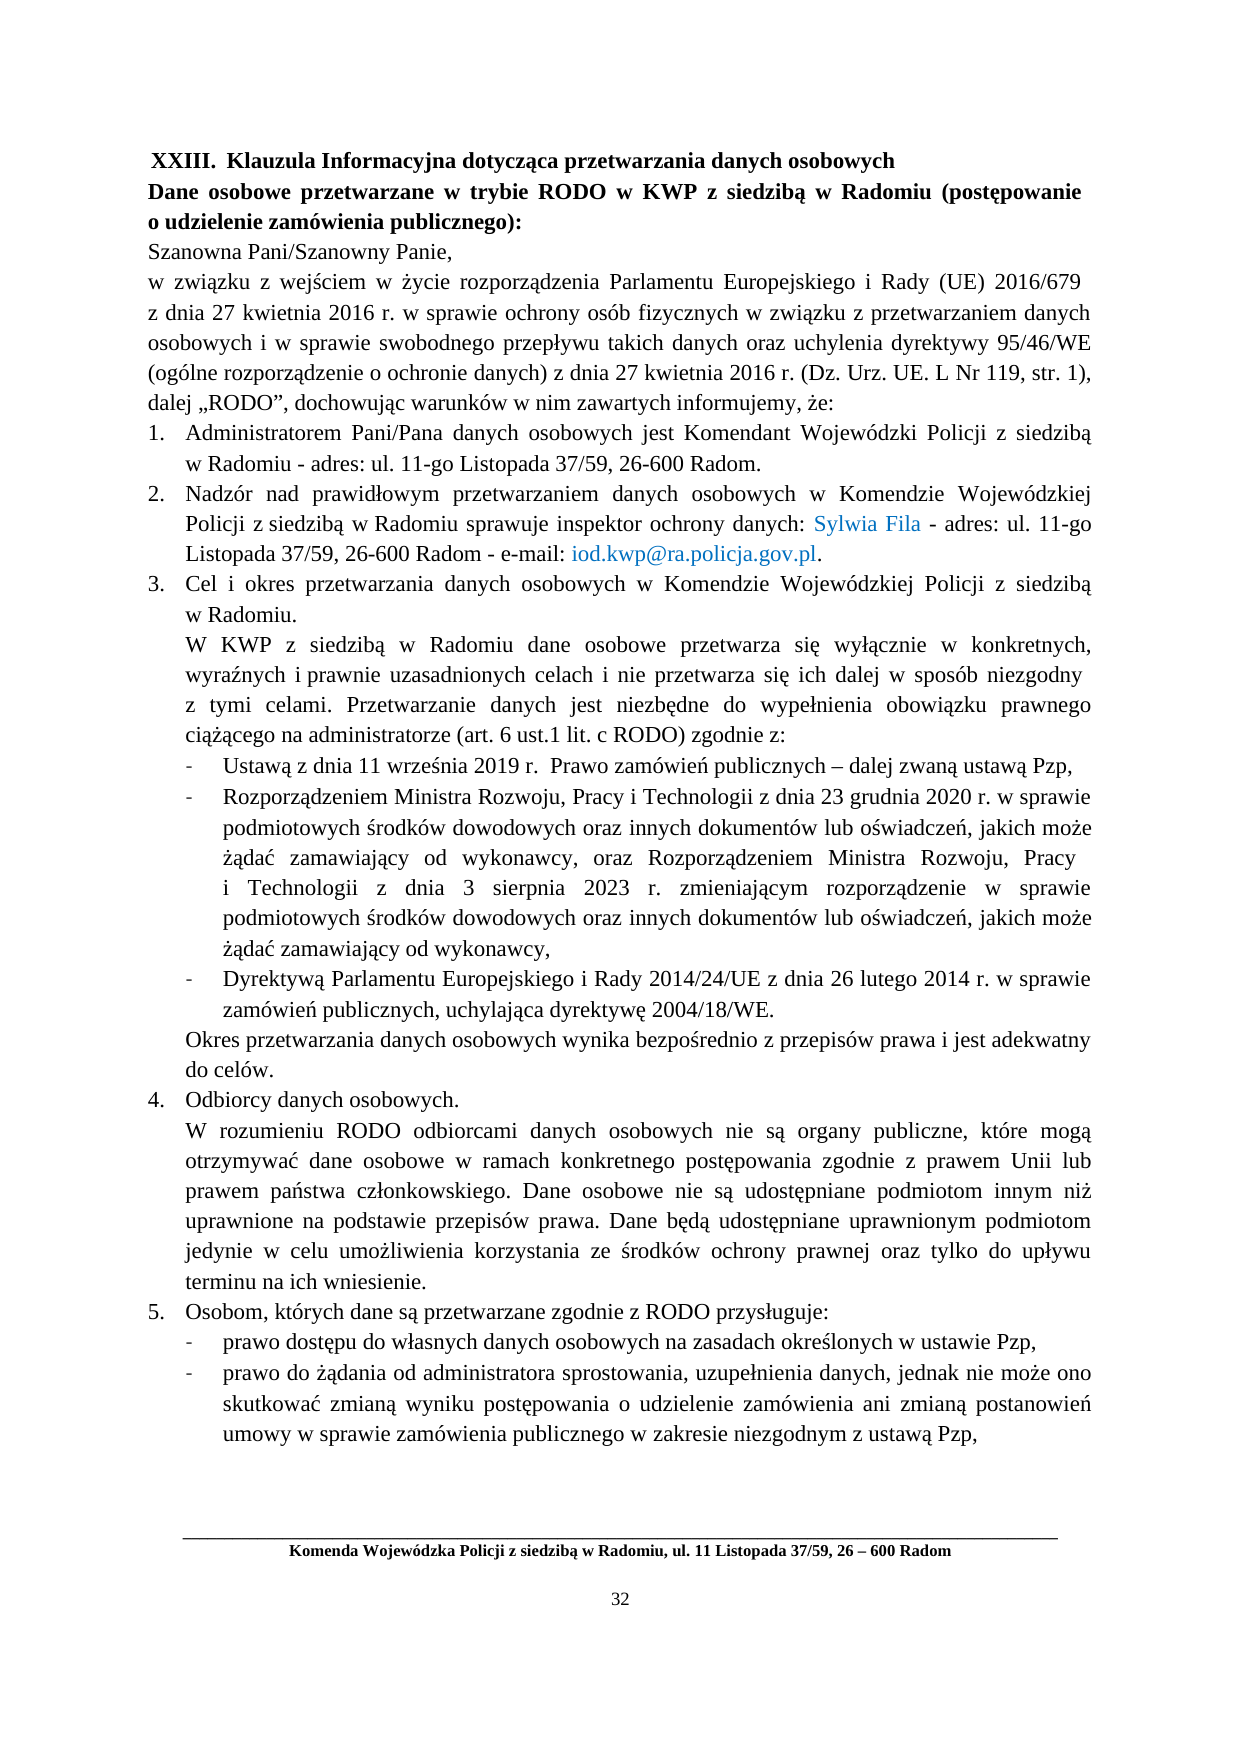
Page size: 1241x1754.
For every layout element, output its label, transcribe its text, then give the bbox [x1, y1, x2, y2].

list Cel i okres przetwarzania danych osobowych w Komendzie Wojewódzkiej Policji z siedzibą w Radomiu. [148, 571, 1093, 627]
list prawo do żądania od administratora sprostowania, uzupełnienia danych, jednak nie może ono skutkować zmianą wyniku postępowania o udzielenie zamówienia ani zmianą postanowień umowy w sprawie zamówienia publicznego w zakresie niezgodnym z ustawą Pzp, [185, 1359, 1093, 1447]
list Dyrektywą Parlamentu Europejskiego i Rady 2014/24/UE z dnia 26 lutego 2014 r. w sprawie zamówień publicznych, uchylająca dyrektywę 2004/18/WE. [185, 965, 1093, 1022]
text W KWP z siedzibą w Radomiu dane osobowe przetwarza się wyłącznie w konkretnych, wyraźnych i prawnie uzasadnionych celach i nie przetwarza się ich dalej w sposób niezgodny z tymi celami. Przetwarzanie danych jest niezbędne do wypełnienia obowiązku prawnego ciążącego na administratorze (art. 6 ust.1 lit. c RODO) zgodnie z: [185, 631, 1093, 748]
list Klauzula Informacyjna dotycząca przetwarzania danych osobowych [216, 148, 1093, 174]
text Dane osobowe przetwarzane w trybie RODO w KWP z siedzibą w Radomiu (postępowanie o udzielenie zamówienia publicznego): [148, 178, 1093, 234]
text Szanowna Pani/Szanowny Panie, [148, 238, 1093, 264]
text W rozumieniu RODO odbiorcami danych osobowych nie są organy publiczne, które mogą otrzymywać dane osobowe w ramach konkretnego postępowania zgodnie z prawem Unii lub prawem państwa członkowskiego. Dane osobowe nie są udostępniane podmiotom innym niż uprawnione na podstawie przepisów prawa. Dane będą udostępniane uprawnionym podmiotom jedynie w celu umożliwienia korzystania ze środków ochrony prawnej oraz tylko do upływu terminu na ich wniesienie. [185, 1117, 1093, 1294]
list prawo dostępu do własnych danych osobowych na zasadach określonych w ustawie Pzp, [185, 1328, 1093, 1355]
list Ustawą z dnia 11 września 2019 r. Prawo zamówień publicznych – dalej zwaną ustawą Pzp, [185, 752, 1093, 779]
text Okres przetwarzania danych osobowych wynika bezpośrednio z przepisów prawa i jest adekwatny do celów. [185, 1026, 1093, 1083]
list Administratorem Pani/Pana danych osobowych jest Komendant Wojewódzki Policji z siedzibą w Radomiu - adres: ul. 11-go Listopada 37/59, 26-600 Radom. [148, 419, 1093, 476]
list Nadzór nad prawidłowym przetwarzaniem danych osobowych w Komendzie Wojewódzkiej Policji z siedzibą w Radomiu sprawuje inspektor ochrony danych: Sylwia Fila - adres: ul. 11-go Listopada 37/59, 26-600 Radom - e-mail: iod.kwp@ra.policja.gov.pl. [148, 480, 1093, 567]
text w związku z wejściem w życie rozporządzenia Parlamentu Europejskiego i Rady (UE) 2016/679 z dnia 27 kwietnia 2016 r. w sprawie ochrony osób fizycznych w związku z przetwarzaniem danych osobowych i w sprawie swobodnego przepływu takich danych oraz uchylenia dyrektywy 95/46/WE (ogólne rozporządzenie o ochronie danych) z dnia 27 kwietnia 2016 r. (Dz. Urz. UE. L Nr 119, str. 1), dalej „RODO”, dochowując warunków w nim zawartych informujemy, że: [148, 268, 1093, 416]
list Rozporządzeniem Ministra Rozwoju, Pracy i Technologii z dnia 23 grudnia 2020 r. w sprawie podmiotowych środków dowodowych oraz innych dokumentów lub oświadczeń, jakich może żądać zamawiający od wykonawcy, oraz Rozporządzeniem Ministra Rozwoju, Pracy i Technologii z dnia 3 sierpnia 2023 r. zmieniającym rozporządzenie w sprawie podmiotowych środków dowodowych oraz innych dokumentów lub oświadczeń, jakich może żądać zamawiający od wykonawcy, [185, 783, 1093, 961]
list Odbiorcy danych osobowych. [148, 1086, 1093, 1113]
list Osobom, których dane są przetwarzane zgodnie z RODO przysługuje: [148, 1298, 1093, 1324]
